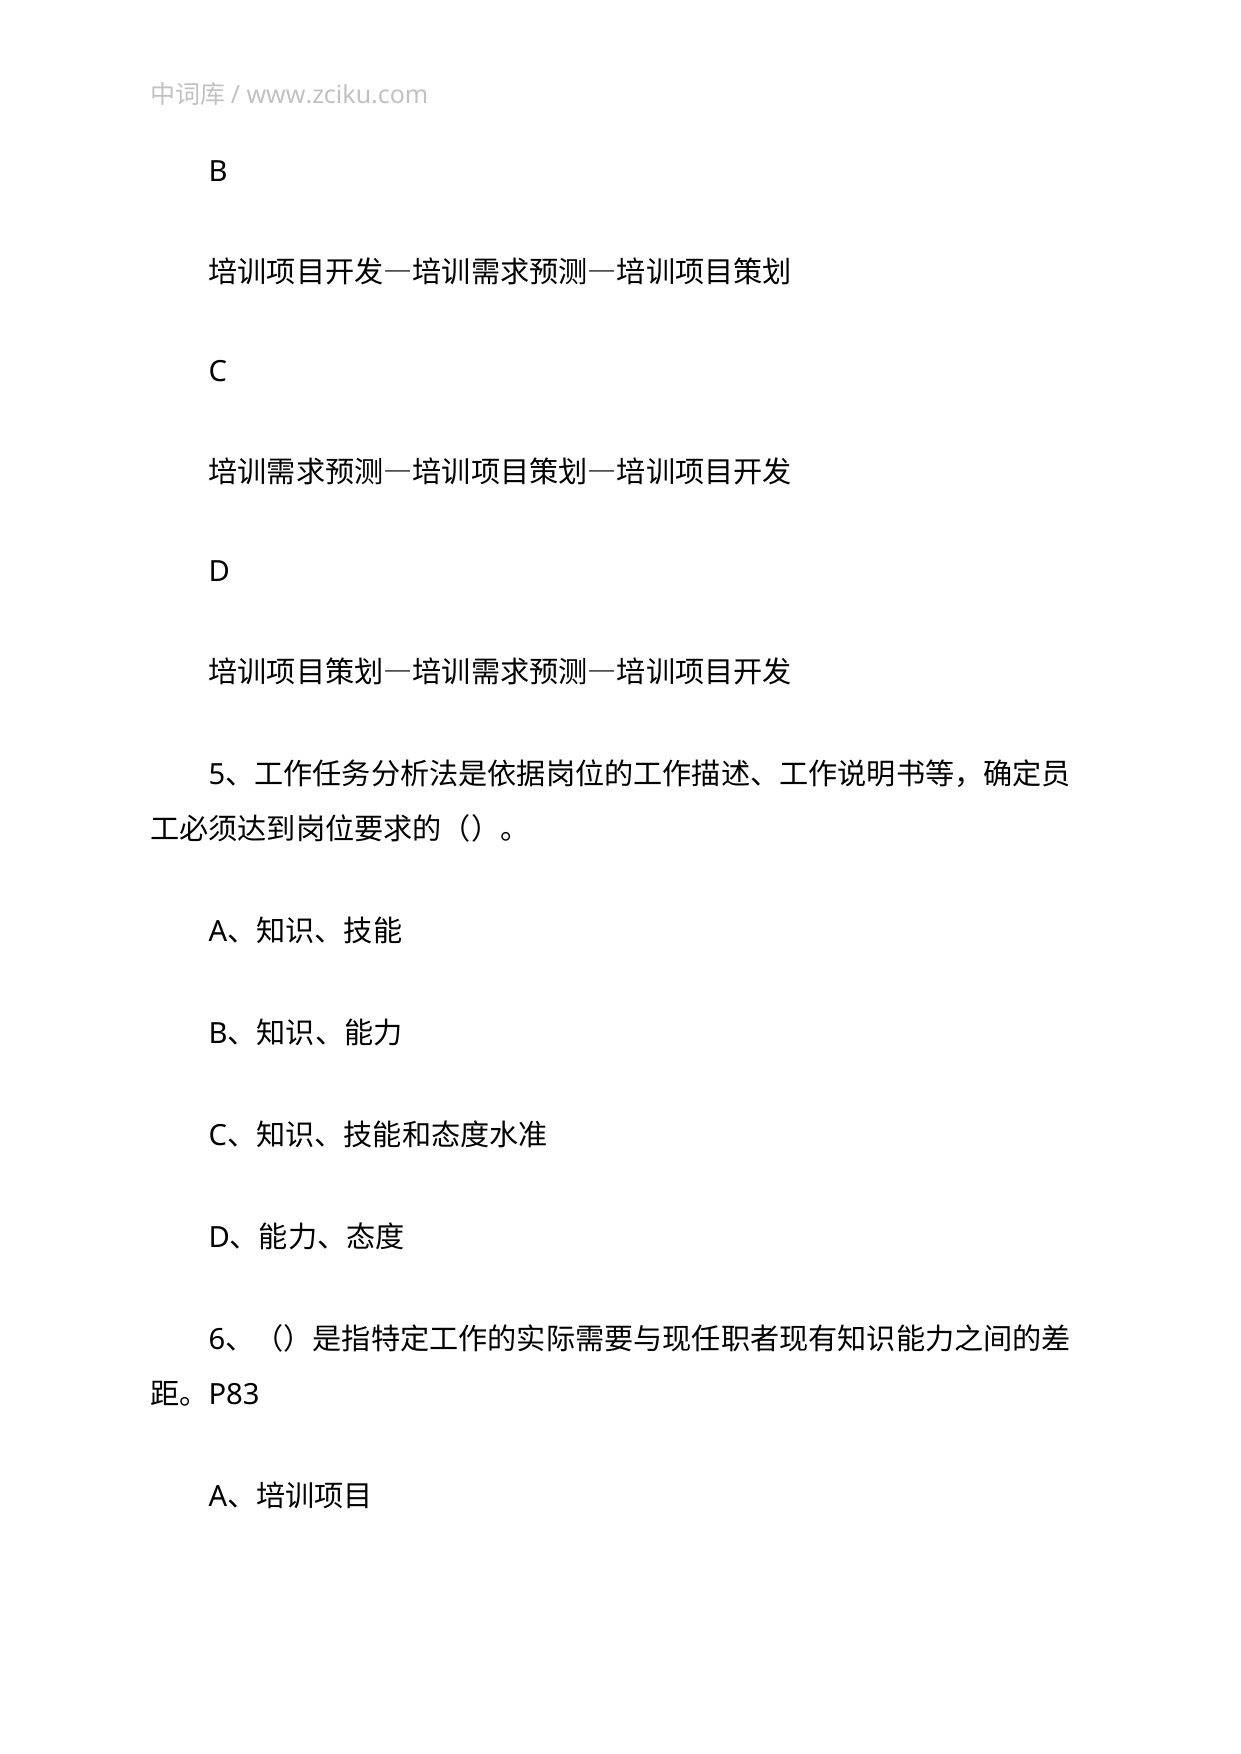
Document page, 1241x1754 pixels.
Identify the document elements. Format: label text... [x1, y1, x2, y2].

text D [150, 550, 1090, 590]
text C、知识、技能和态度水准 [150, 1111, 1090, 1154]
text B、知识、能力 [150, 1009, 1090, 1052]
text 培训项目策划—培训需求预测—培训项目开发 [150, 649, 1090, 691]
text B [150, 150, 1090, 190]
text D、能力、态度 [150, 1213, 1090, 1256]
text 培训项目开发—培训需求预测—培训项目策划 [150, 248, 1090, 291]
text C [150, 350, 1090, 390]
text A、培训项目 [150, 1472, 1090, 1515]
text 6、（）是指特定工作的实际需要与现任职者现有知识能力之间的差距。P83 [150, 1315, 1090, 1413]
text 5、工作任务分析法是依据岗位的工作描述、工作说明书等，确定员工必须达到岗位要求的（）。 [150, 751, 1090, 848]
text 培训需求预测—培训项目策划—培训项目开发 [150, 449, 1090, 491]
text A、知识、技能 [150, 907, 1090, 950]
